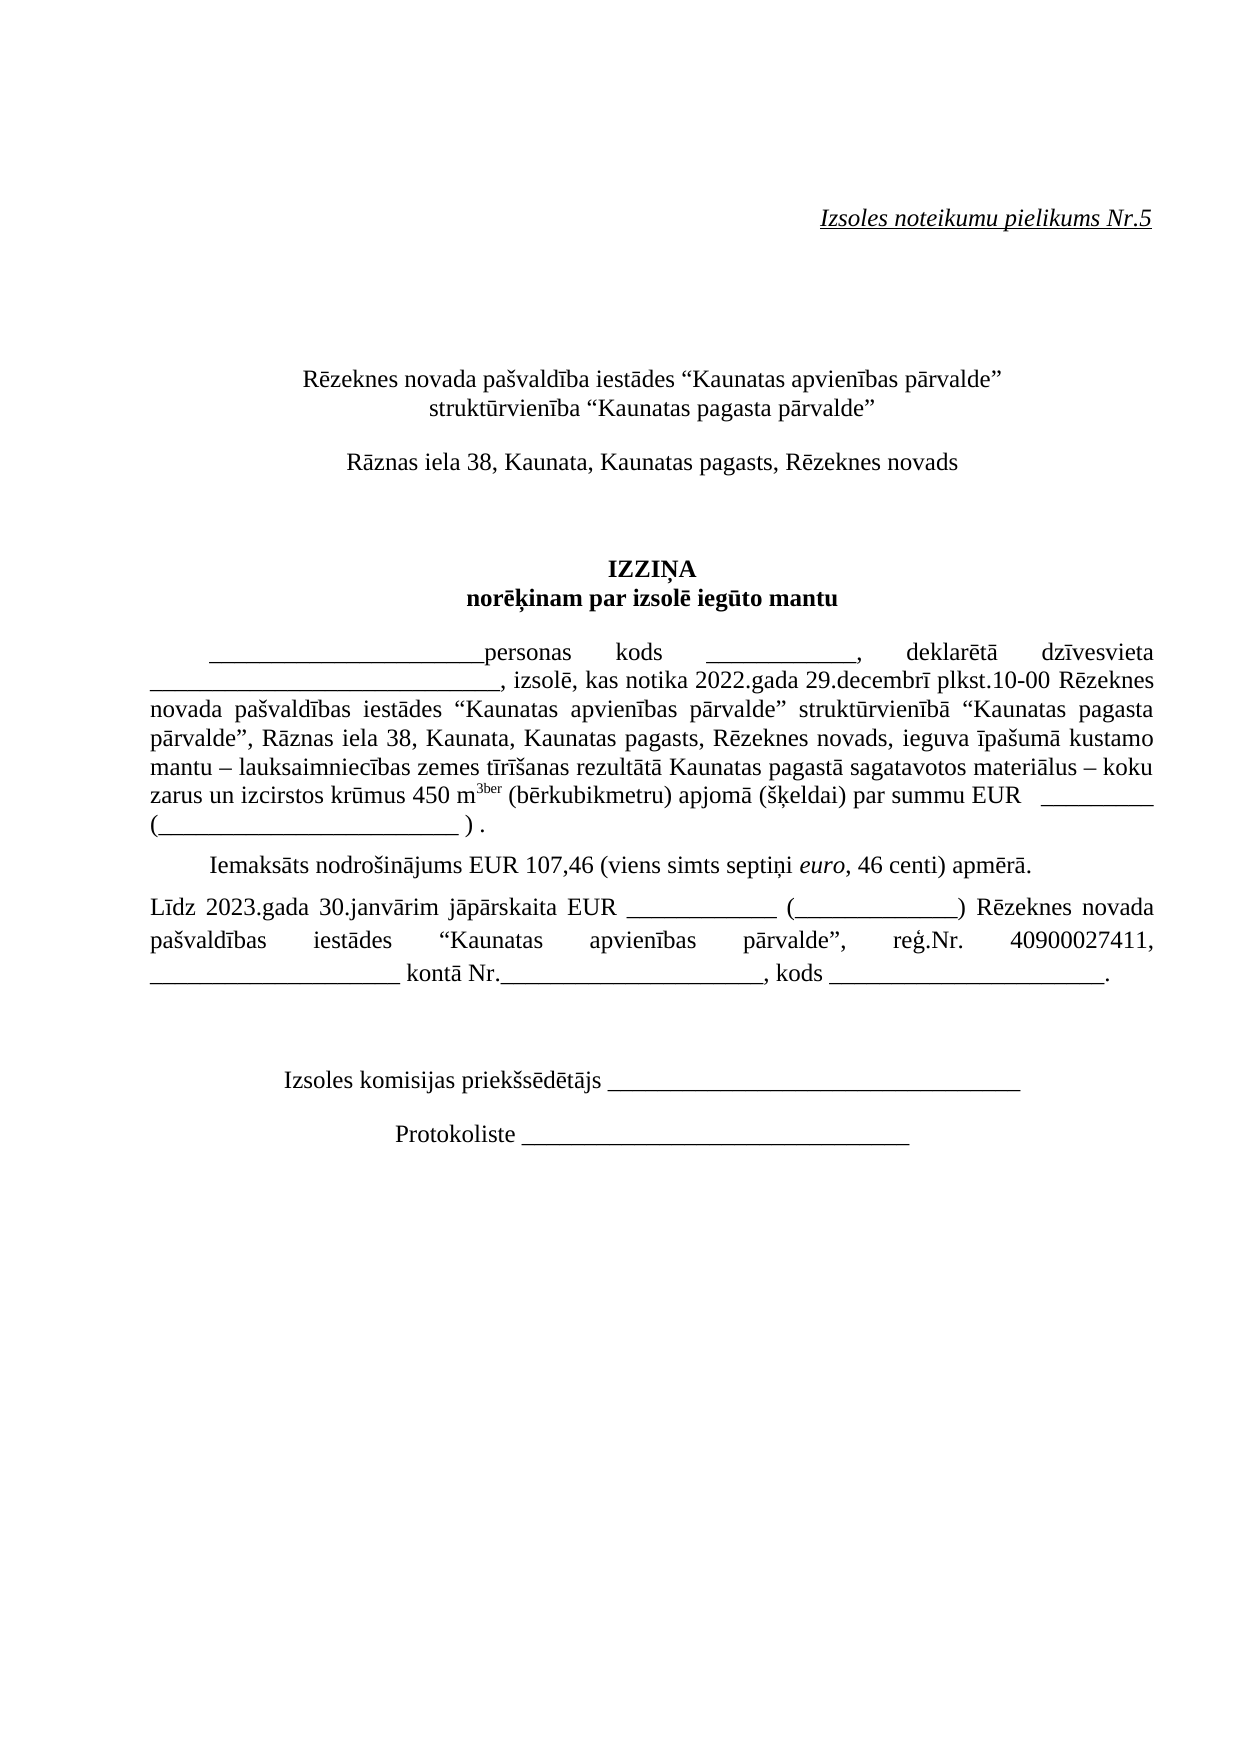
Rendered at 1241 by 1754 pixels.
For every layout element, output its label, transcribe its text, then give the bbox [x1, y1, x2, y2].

text Izsoles komisijas priekšsēdētājs _________________________________ [150, 1065, 1154, 1094]
text Iemaksāts nodrošinājums EUR 107,46 (viens simts septiņi euro, 46 centi) apmērā. [150, 850, 1154, 879]
text norēķinam par izsolē iegūto mantu [150, 583, 1154, 612]
text Izsoles noteikumu pielikums Nr.5 [150, 203, 1154, 232]
text Rāznas iela 38, Kaunata, Kaunatas pagasts, Rēzeknes novads [150, 447, 1154, 476]
text IZZIŅA [150, 554, 1154, 583]
text Rēzeknes novada pašvaldība iestādes “Kaunatas apvienības pārvalde” [150, 364, 1154, 393]
text ______________________personas kods ____________, deklarētā dzīvesvieta ____________________________, izsolē, kas notika 2022.gada 29.decembrī plkst.10-00 Rēzeknes novada pašvaldības iestādes “Kaunatas apvienības pārvalde” struktūrvienībā “Kaunatas pagasta pārvalde”, Rāznas iela 38, Kaunata, Kaunatas pagasts, Rēzeknes novads, ieguva īpašumā kustamo mantu – lauksaimniecības zemes tīrīšanas rezultātā Kaunatas pagastā sagatavotos materiālus – koku zarus un izcirstos krūmus 450 m3ber (bērkubikmetru) apjomā (šķeldai) par summu EUR _________ (________________________ ) . [150, 637, 1154, 838]
text Līdz 2023.gada 30.janvārim jāpārskaita EUR ____________ (_____________) Rēzeknes novada pašvaldības iestādes “Kaunatas apvienības pārvalde”, reģ.Nr. 40900027411, ____________________ kontā Nr._____________________, kods ______________________. [150, 892, 1154, 986]
text struktūrvienība “Kaunatas pagasta pārvalde” [150, 393, 1154, 422]
text Protokoliste _______________________________ [150, 1119, 1154, 1148]
